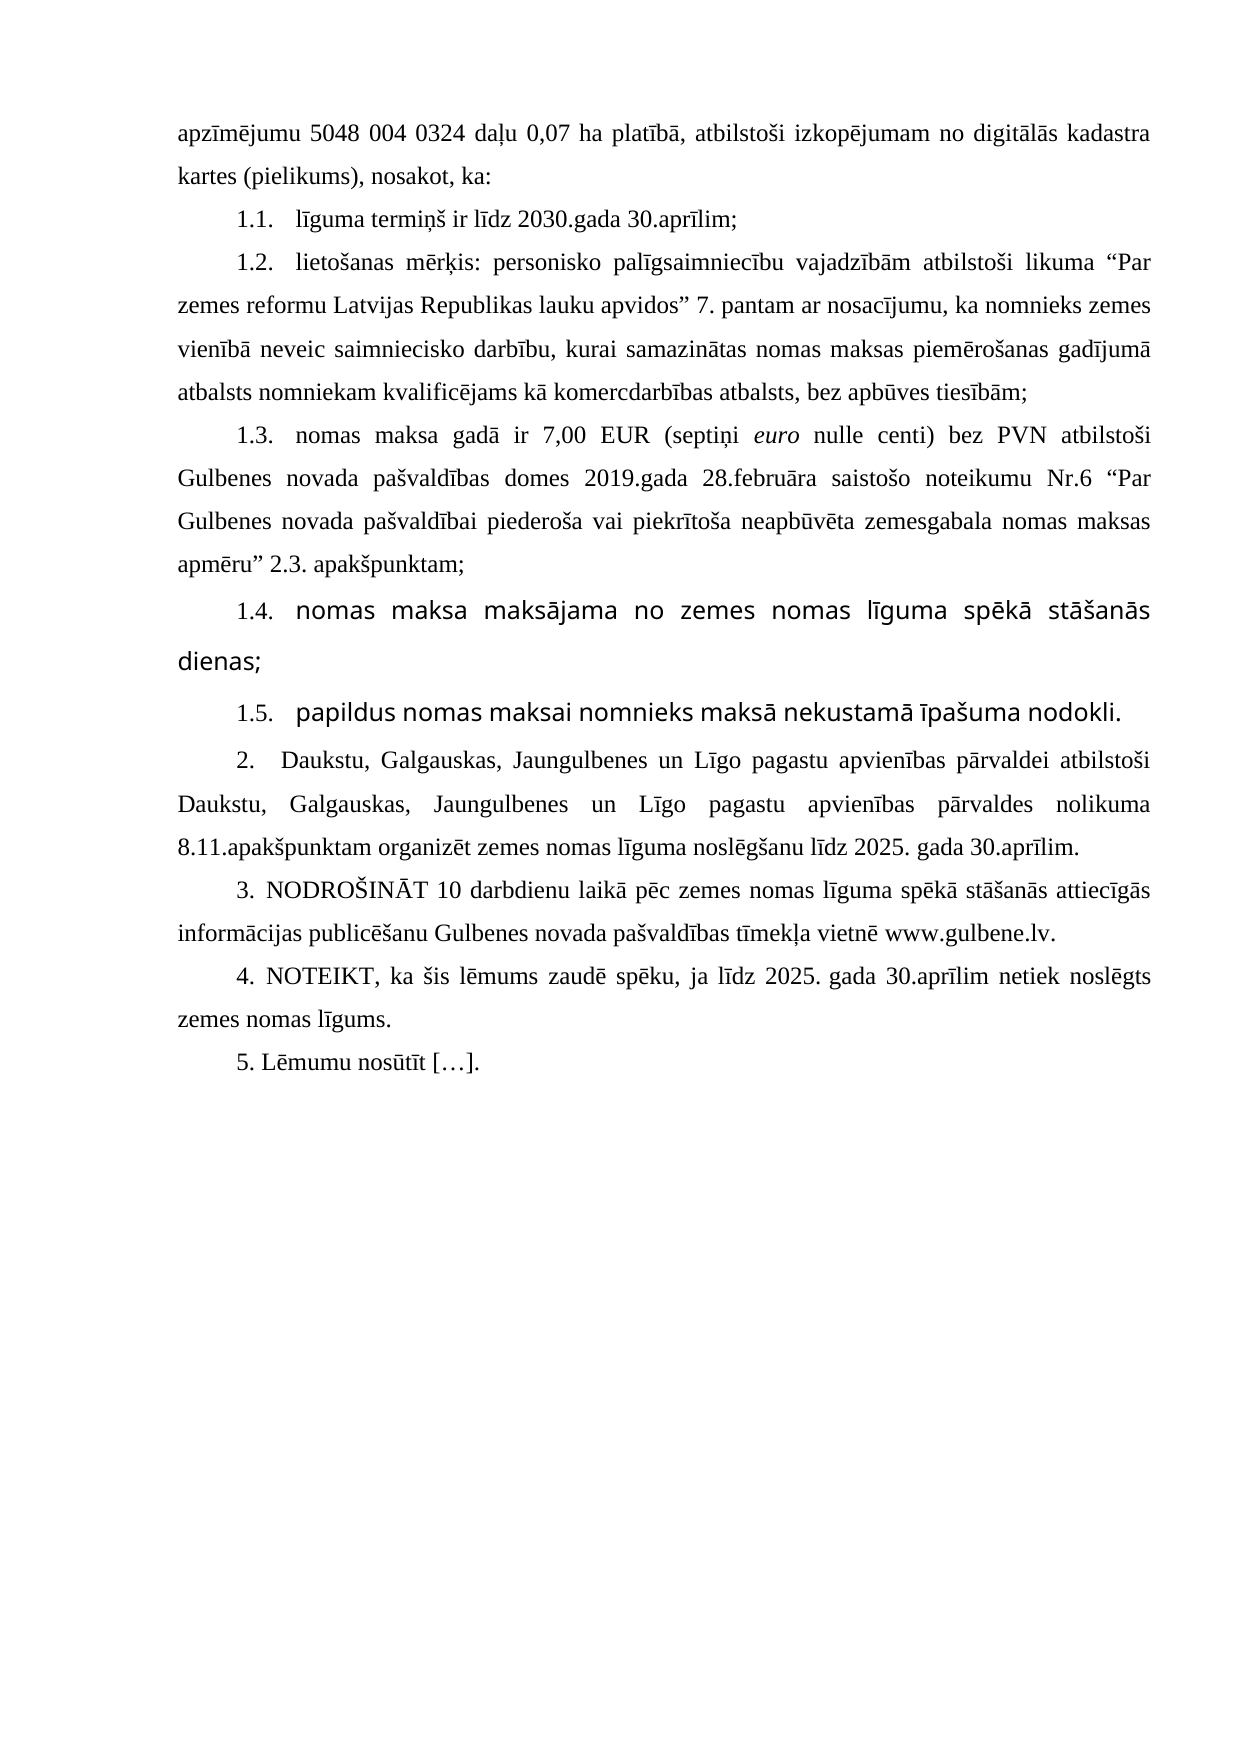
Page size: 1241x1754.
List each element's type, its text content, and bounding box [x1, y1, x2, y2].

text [177, 118, 1152, 190]
text 1.1. līguma termiņš ir līdz 2030.gada 30.aprīlim; [177, 204, 1152, 233]
text 3. NODROŠINĀT 10 darbdienu laikā pēc zemes nomas līguma spēkā stāšanās attiecīgās informācijas publicēšanu Gulbenes novada pašvaldības tīmekļa vietnē www.gulbene.lv. [177, 875, 1152, 947]
text 1.2. lietošanas mērķis: personisko palīgsaimniecību vajadzībām atbilstoši likuma “Par zemes reformu Latvijas Republikas lauku apvidos” 7. pantam ar nosacījumu, ka nomnieks zemes vienībā neveic saimniecisko darbību, kurai samazinātas nomas maksas piemērošanas gadījumā atbalsts nomniekam kvalificējams kā komercdarbības atbalsts, bez apbūves tiesībām; [177, 247, 1152, 406]
text 1.5. papildus nomas maksai nomnieks maksā nekustamā īpašuma nodokli. [177, 694, 1152, 729]
text 1.3. nomas maksa gadā ir 7,00 EUR (septiņi euro nulle centi) bez PVN atbilstoši Gulbenes novada pašvaldības domes 2019.gada 28.februāra saistošo noteikumu Nr.6 “Par Gulbenes novada pašvaldībai piederoša vai piekrītoša neapbūvēta zemesgabala nomas maksas apmēru” 2.3. apakšpunktam; [177, 420, 1152, 578]
text 5. Lēmumu nosūtīt […]. [177, 1047, 1152, 1076]
text 1.4. nomas maksa maksājama no zemes nomas līguma spēkā stāšanās dienas; [177, 592, 1152, 678]
list Daukstu, Galgauskas, Jaungulbenes un Līgo pagastu apvienības pārvaldei atbilstoši Daukstu, Galgauskas, Jaungulbenes un Līgo pagastu apvienības pārvaldes nolikuma 8.11.apakšpunktam organizēt zemes nomas līguma noslēgšanu līdz 2025. gada 30.aprīlim. [177, 746, 1152, 861]
text 4. NOTEIKT, ka šis lēmums zaudē spēku, ja līdz 2025. gada 30.aprīlim netiek noslēgts zemes nomas līgums. [177, 961, 1152, 1033]
